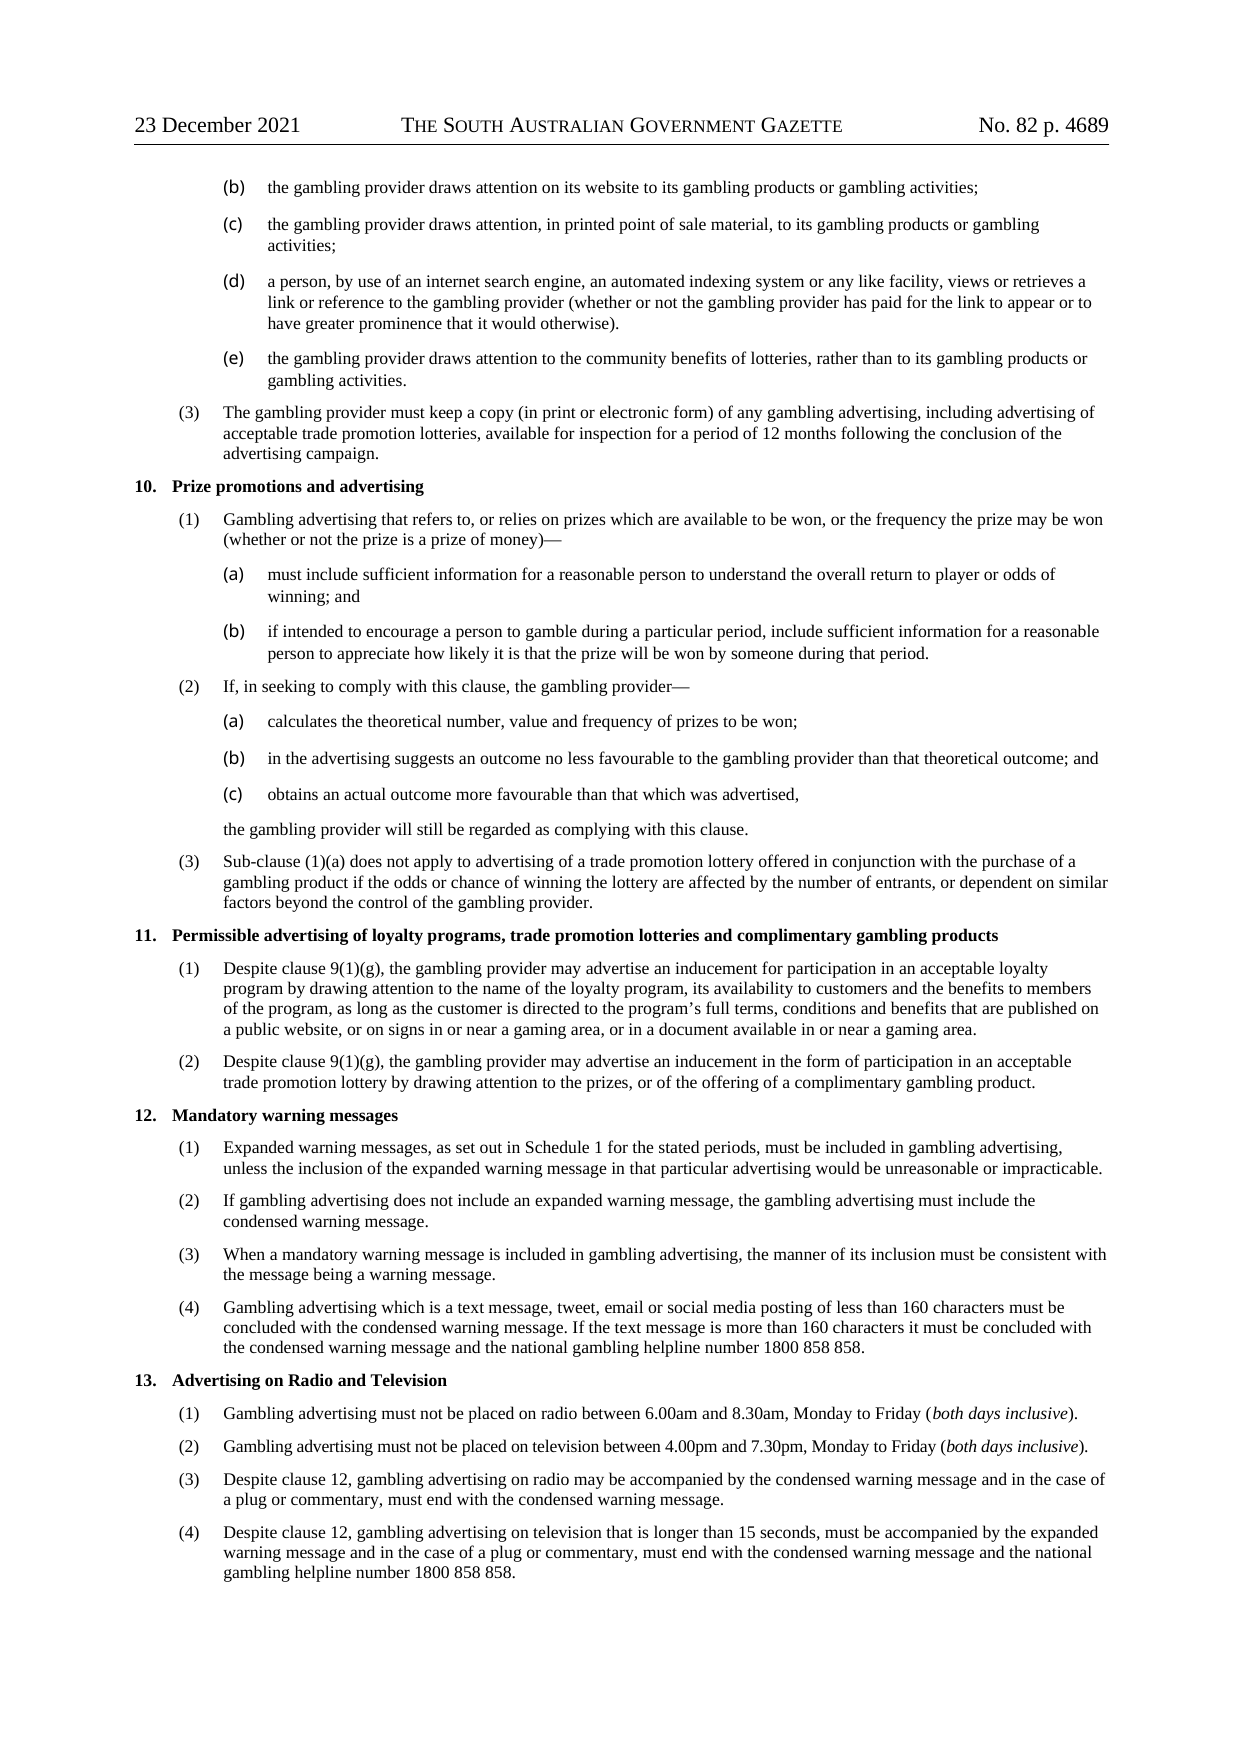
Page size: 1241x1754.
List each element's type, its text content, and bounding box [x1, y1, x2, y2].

list in the advertising suggests an outcome no less favourable to the gambling provider than that theoretical outcome; and [223, 745, 1109, 769]
list the gambling provider draws attention on its website to its gambling products or gambling activities; [223, 174, 1109, 198]
list The gambling provider must keep a copy (in print or electronic form) of any gambling advertising, including advertising of acceptable trade promotion lotteries, available for inspection for a period of 12 months following the conclusion of the advertising campaign. [179, 402, 1109, 463]
list If gambling advertising does not include an expanded warning message, the gambling advertising must include the condensed warning message. [179, 1190, 1109, 1231]
list Despite clause 12, gambling advertising on radio may be accompanied by the condensed warning message and in the case of a plug or commentary, must end with the condensed warning message. [179, 1468, 1109, 1509]
list must include sufficient information for a reasonable person to understand the overall return to player or odds of winning; and [223, 562, 1109, 606]
list Gambling advertising must not be placed on television between 4.00pm and 7.30pm, Monday to Friday (both days inclusive). [179, 1436, 1109, 1456]
list the gambling provider draws attention to the community benefits of lotteries, rather than to its gambling products or gambling activities. [223, 345, 1109, 390]
text the gambling provider will still be regarded as complying with this clause. [223, 818, 1109, 839]
list Sub-clause (1)(a) does not apply to advertising of a trade promotion lottery offered in conjunction with the purchase of a gambling product if the odds or chance of winning the lottery are affected by the number of entrants, or dependent on similar factors beyond the control of the gambling provider. [179, 851, 1109, 912]
list Despite clause 9(1)(g), the gambling provider may advertise an inducement for participation in an acceptable loyalty program by drawing attention to the name of the loyalty program, its availability to customers and the benefits to members of the program, as long as the customer is directed to the program’s full terms, conditions and benefits that are published on a public website, or on signs in or near a gaming area, or in a document available in or near a gaming area. [179, 957, 1109, 1039]
list Permissible advertising of loyalty programs, trade promotion lotteries and complimentary gambling products [134, 925, 1109, 945]
list obtains an actual outcome more favourable than that which was advertised, [223, 782, 1109, 806]
list Gambling advertising which is a text message, tweet, email or social media posting of less than 160 characters must be concluded with the condensed warning message. If the text message is more than 160 characters it must be concluded with the condensed warning message and the national gambling helpline number 1800 858 858. [179, 1297, 1109, 1357]
list Expanded warning messages, as set out in Schedule 1 for the stated periods, must be included in gambling advertising, unless the inclusion of the expanded warning message in that particular advertising would be unreasonable or impracticable. [179, 1137, 1109, 1178]
list a person, by use of an internet search engine, an automated indexing system or any like facility, views or retrieves a link or reference to the gambling provider (whether or not the gambling provider has paid for the link to appear or to have greater prominence that it would otherwise). [223, 268, 1109, 333]
list If, in seeking to comply with this clause, the gambling provider— [179, 676, 1109, 696]
list if intended to encourage a person to gamble during a particular period, include sufficient information for a reasonable person to appreciate how likely it is that the prize will be won by someone during that period. [223, 619, 1109, 663]
list calculates the theoretical number, value and frequency of prizes to be won; [223, 708, 1109, 733]
list Gambling advertising that refers to, or relies on prizes which are available to be won, or the frequency the prize may be won (whether or not the prize is a prize of money)— [179, 508, 1109, 549]
list Gambling advertising must not be placed on radio between 6.00am and 8.30am, Monday to Friday (both days inclusive). [179, 1403, 1109, 1423]
list Despite clause 9(1)(g), the gambling provider may advertise an inducement in the form of participation in an acceptable trade promotion lottery by drawing attention to the prizes, or of the offering of a complimentary gambling product. [179, 1051, 1109, 1092]
list Advertising on Radio and Television [134, 1370, 1109, 1390]
list When a mandatory warning message is included in gambling advertising, the manner of its inclusion must be consistent with the message being a warning message. [179, 1243, 1109, 1284]
list Mandatory warning messages [134, 1104, 1109, 1125]
list Prize promotions and advertising [134, 476, 1109, 496]
list Despite clause 12, gambling advertising on television that is longer than 15 seconds, must be accompanied by the expanded warning message and in the case of a plug or commentary, must end with the condensed warning message and the national gambling helpline number 1800 858 858. [179, 1522, 1109, 1582]
list the gambling provider draws attention, in printed point of sale material, to its gambling products or gambling activities; [223, 211, 1109, 256]
